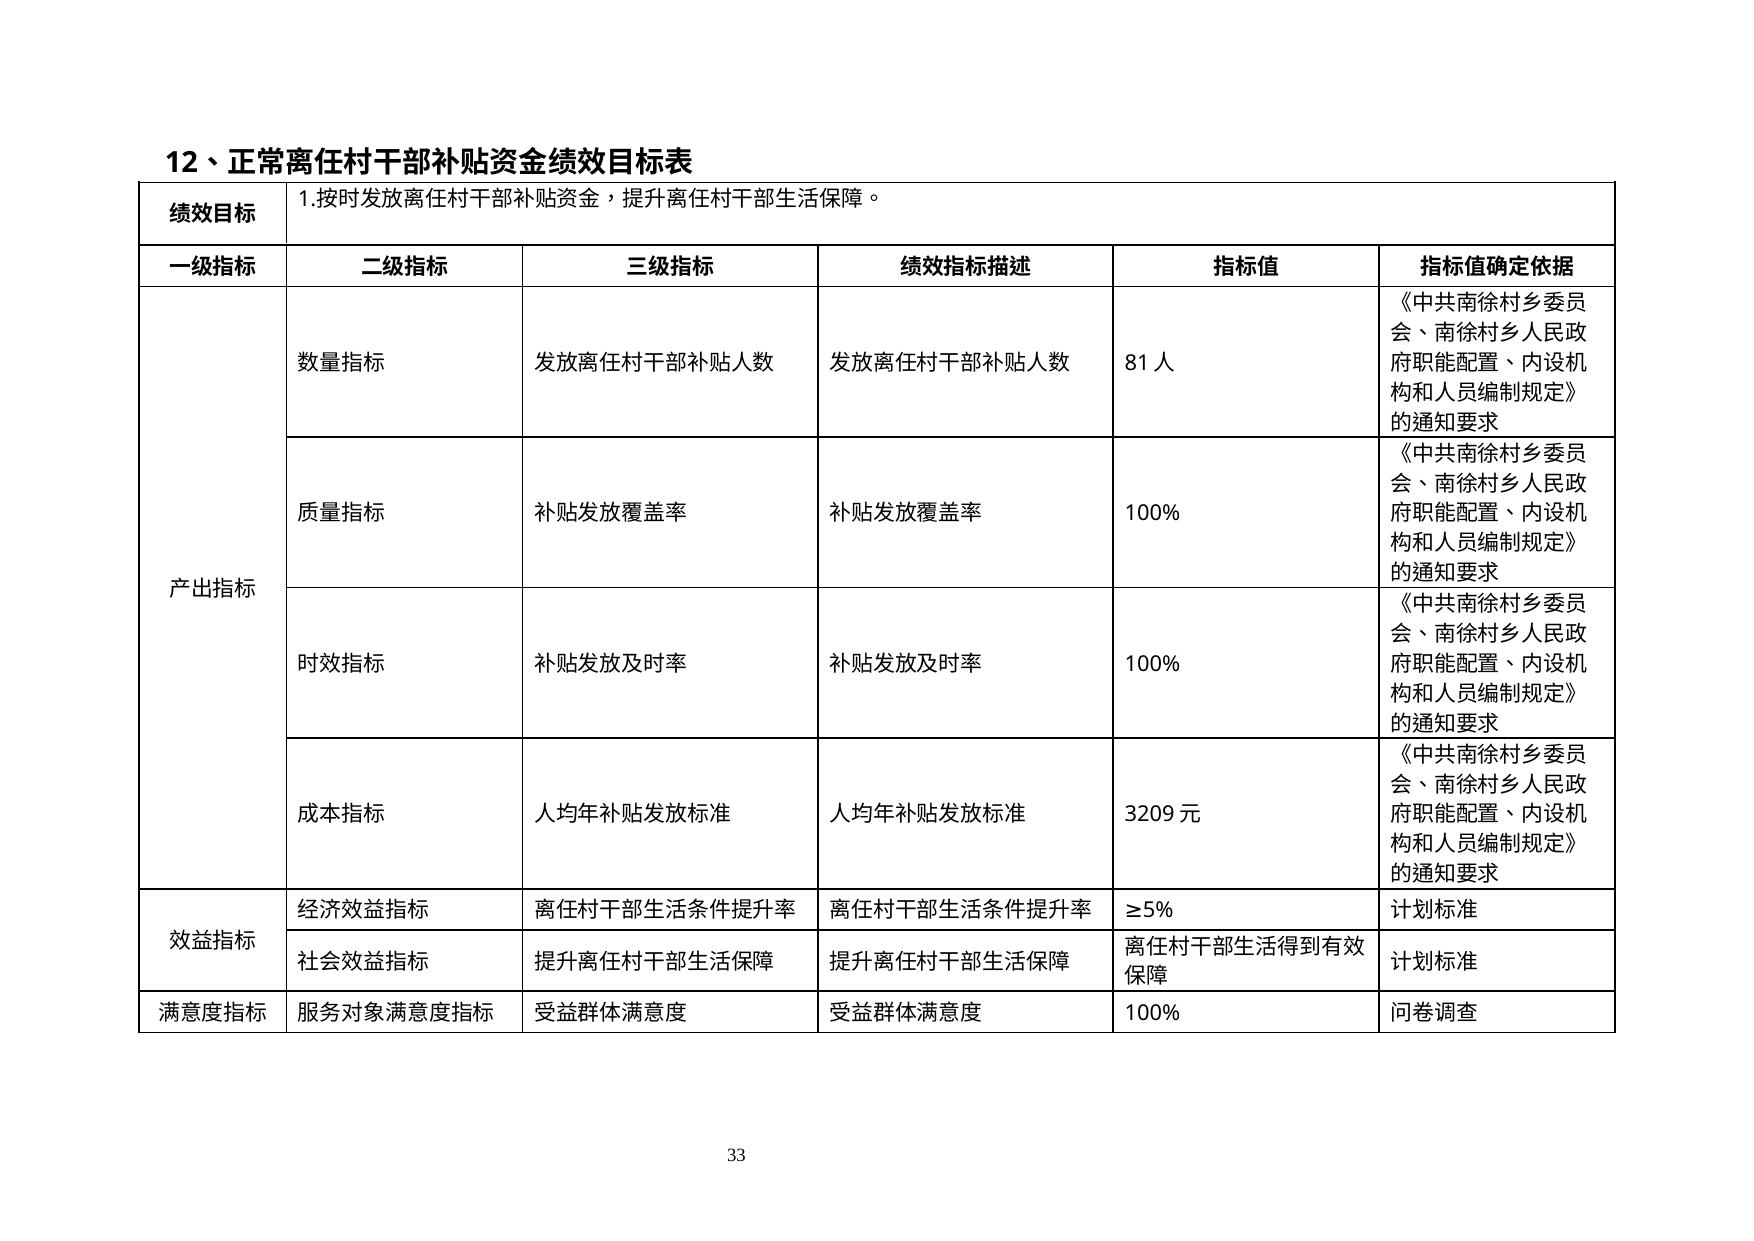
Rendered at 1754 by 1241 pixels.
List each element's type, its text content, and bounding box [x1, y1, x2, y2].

table_cell 81人 [1114, 287, 1378, 436]
table_header 指标值确定依据 [1380, 246, 1614, 286]
table_header 1.按时发放离任村干部补贴资金，提升离任村干部生活保障。 [287, 183, 1614, 243]
table_cell 补贴发放覆盖率 [819, 438, 1112, 587]
table_header 指标值 [1114, 246, 1378, 286]
table_cell 补贴发放及时率 [819, 588, 1112, 737]
table_header 绩效指标描述 [819, 246, 1112, 286]
table_cell 补贴发放覆盖率 [523, 438, 817, 587]
table_cell 质量指标 [287, 438, 522, 587]
table_header 二级指标 [287, 246, 522, 286]
table_cell 时效指标 [287, 588, 522, 737]
table_cell 计划标准 [1380, 890, 1614, 929]
table_cell 受益群体满意度 [523, 992, 817, 1032]
table_cell 人均年补贴发放标准 [819, 739, 1112, 888]
table_cell 《中共南徐村乡委员会、南徐村乡人民政府职能配置、内设机构和人员编制规定》的通知要求 [1380, 438, 1614, 587]
table_cell 问卷调查 [1380, 992, 1614, 1032]
table_cell 《中共南徐村乡委员会、南徐村乡人民政府职能配置、内设机构和人员编制规定》的通知要求 [1380, 287, 1614, 436]
table_cell 计划标准 [1380, 931, 1614, 990]
table_cell 100% [1114, 992, 1378, 1032]
table_cell 离任村干部生活条件提升率 [523, 890, 817, 929]
table_cell 《中共南徐村乡委员会、南徐村乡人民政府职能配置、内设机构和人员编制规定》的通知要求 [1380, 588, 1614, 737]
table_cell 经济效益指标 [287, 890, 522, 929]
text 12、正常离任村干部补贴资金绩效目标表 [106, 142, 1648, 181]
table_header 绩效目标 [140, 183, 286, 243]
table_cell 人均年补贴发放标准 [523, 739, 817, 888]
table_cell 离任村干部生活得到有效保障 [1114, 931, 1378, 990]
table_cell 效益指标 [140, 890, 286, 990]
table_cell 补贴发放及时率 [523, 588, 817, 737]
table_cell 发放离任村干部补贴人数 [523, 287, 817, 436]
table_cell 社会效益指标 [287, 931, 522, 990]
table_cell 《中共南徐村乡委员会、南徐村乡人民政府职能配置、内设机构和人员编制规定》的通知要求 [1380, 739, 1614, 888]
table_cell ≥5% [1114, 890, 1378, 929]
table_cell 3209元 [1114, 739, 1378, 888]
table_header 三级指标 [523, 246, 817, 286]
table_cell 发放离任村干部补贴人数 [819, 287, 1112, 436]
table_cell 受益群体满意度 [819, 992, 1112, 1032]
table_cell 提升离任村干部生活保障 [523, 931, 817, 990]
table_cell 产出指标 [140, 287, 286, 888]
table_cell 服务对象满意度指标 [287, 992, 522, 1032]
table_cell 离任村干部生活条件提升率 [819, 890, 1112, 929]
table_cell 数量指标 [287, 287, 522, 436]
table_cell 满意度指标 [140, 992, 286, 1032]
table_cell 100% [1114, 438, 1378, 587]
table_cell 100% [1114, 588, 1378, 737]
table_cell 提升离任村干部生活保障 [819, 931, 1112, 990]
table_cell 成本指标 [287, 739, 522, 888]
table_header 一级指标 [140, 246, 286, 286]
